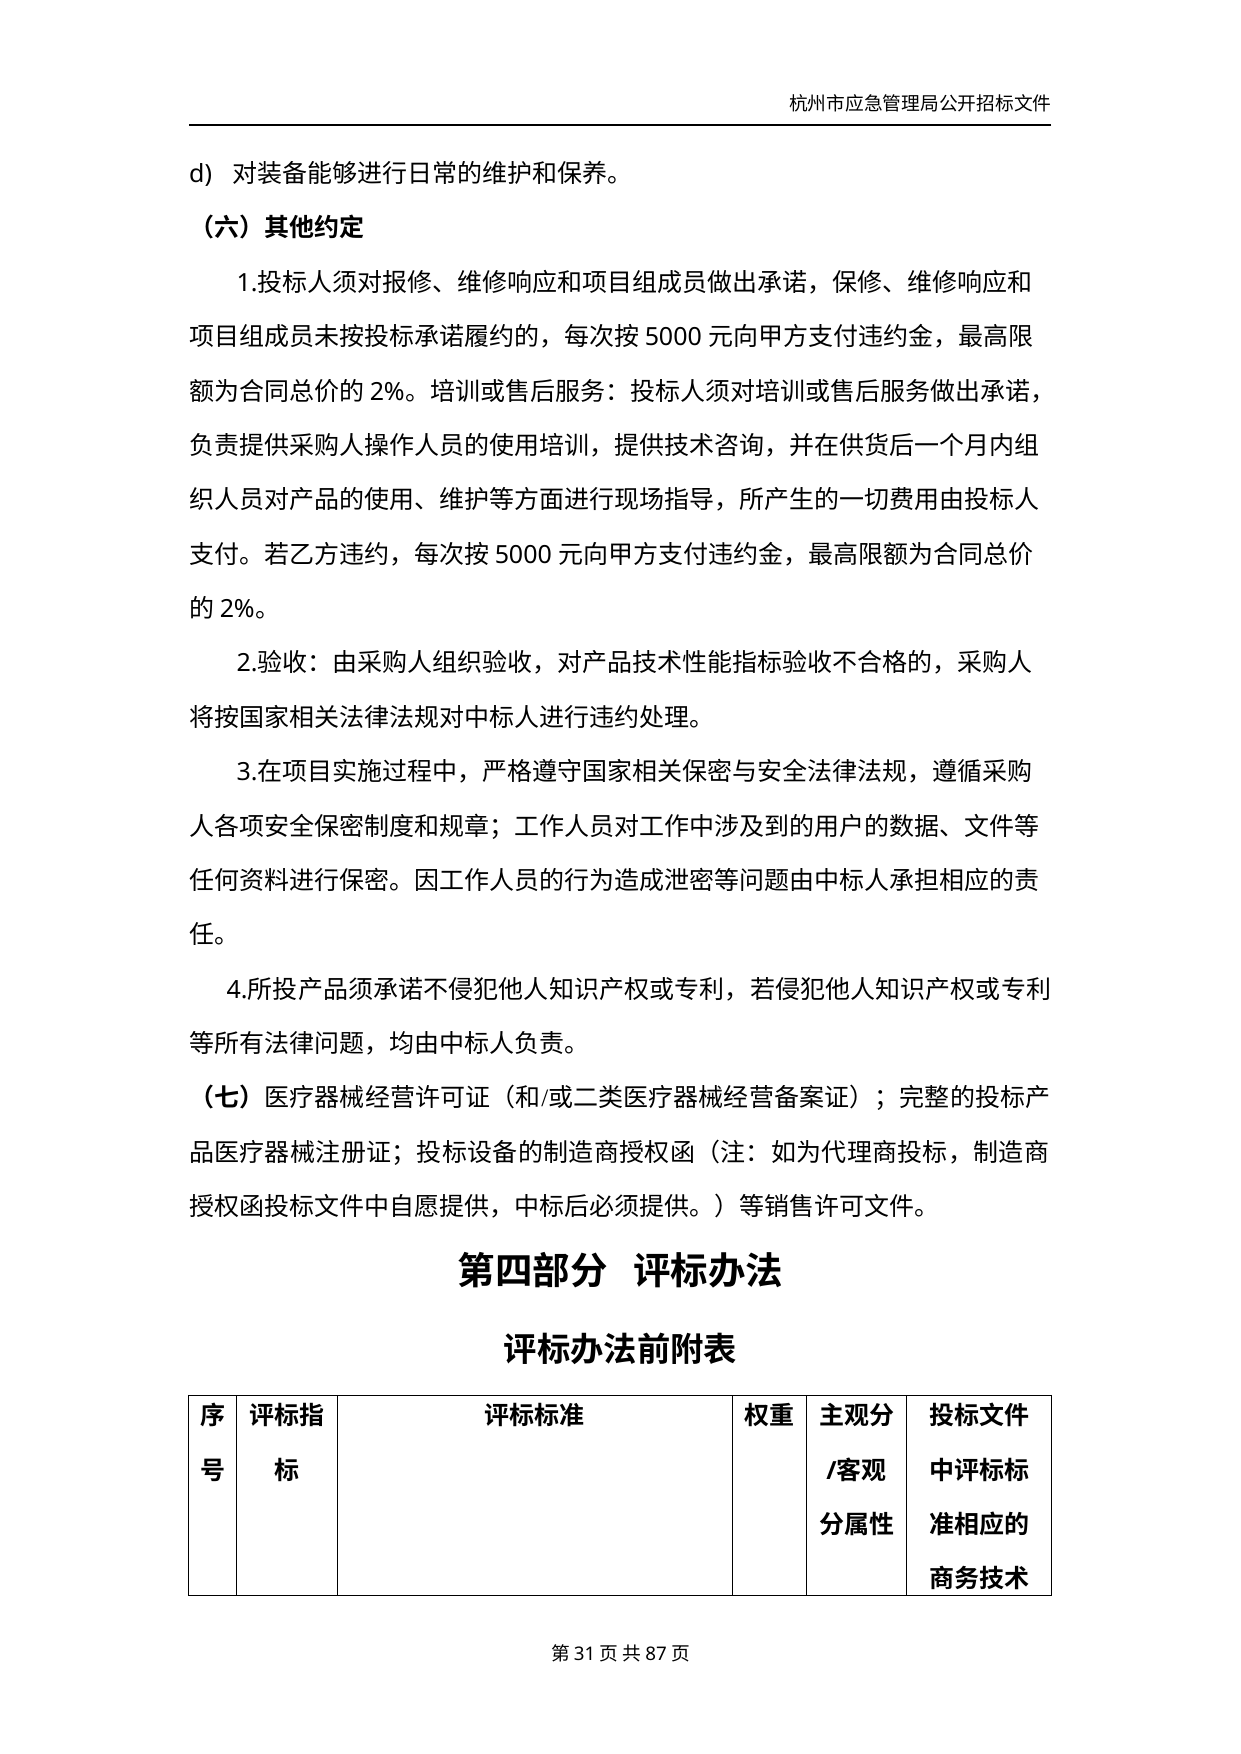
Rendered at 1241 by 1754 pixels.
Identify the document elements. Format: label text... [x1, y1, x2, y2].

text d) 对装备能够进行日常的维护和保养。 [189, 153, 1051, 190]
table_header 序号 [189, 1396, 236, 1595]
table_header 评标指标 [237, 1396, 337, 1595]
table_header 评标标准 [338, 1396, 732, 1595]
text 3.在项目实施过程中，严格遵守国家相关保密与安全法律法规，遵循采购人各项安全保密制度和规章；工作人员对工作中涉及到的用户的数据、文件等任何资料进行保密。因工作人员的行为造成泄密等问题由中标人承担相应的责任。 [189, 752, 1051, 951]
text 1.投标人须对报修、维修响应和项目组成员做出承诺，保修、维修响应和项目组成员未按投标承诺履约的，每次按 5000 元向甲方支付违约金，最高限额为合同总价的 2%。培训或售后服务：投标人须对培训或售后服务做出承诺，负责提供采购人操作人员的使用培训，提供技术咨询，并在供货后一个月内组织人员对产品的使用、维护等方面进行现场指导，所产生的一切费用由投标人支付。若乙方违约，每次按 5000 元向甲方支付违约金，最高限额为合同总价的 2%。 [189, 262, 1051, 625]
text 评标办法前附表 [189, 1322, 1051, 1371]
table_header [907, 1396, 1051, 1595]
text 2.验收：由采购人组织验收，对产品技术性能指标验收不合格的，采购人将按国家相关法律法规对中标人进行违约处理。 [189, 643, 1051, 733]
text 第四部分 评标办法 [189, 1241, 1051, 1295]
table_header 主观分/客观分属性 [807, 1396, 906, 1595]
table_header 权重 [733, 1396, 806, 1595]
text 4.所投产品须承诺不侵犯他人知识产权或专利，若侵犯他人知识产权或专利等所有法律问题，均由中标人负责。 [189, 969, 1051, 1060]
text （六）其他约定 [189, 208, 1051, 244]
text （七）医疗器械经营许可证（和/或二类医疗器械经营备案证）；完整的投标产品医疗器械注册证；投标设备的制造商授权函（注：如为代理商投标，制造商授权函投标文件中自愿提供，中标后必须提供。）等销售许可文件。 [189, 1078, 1051, 1223]
